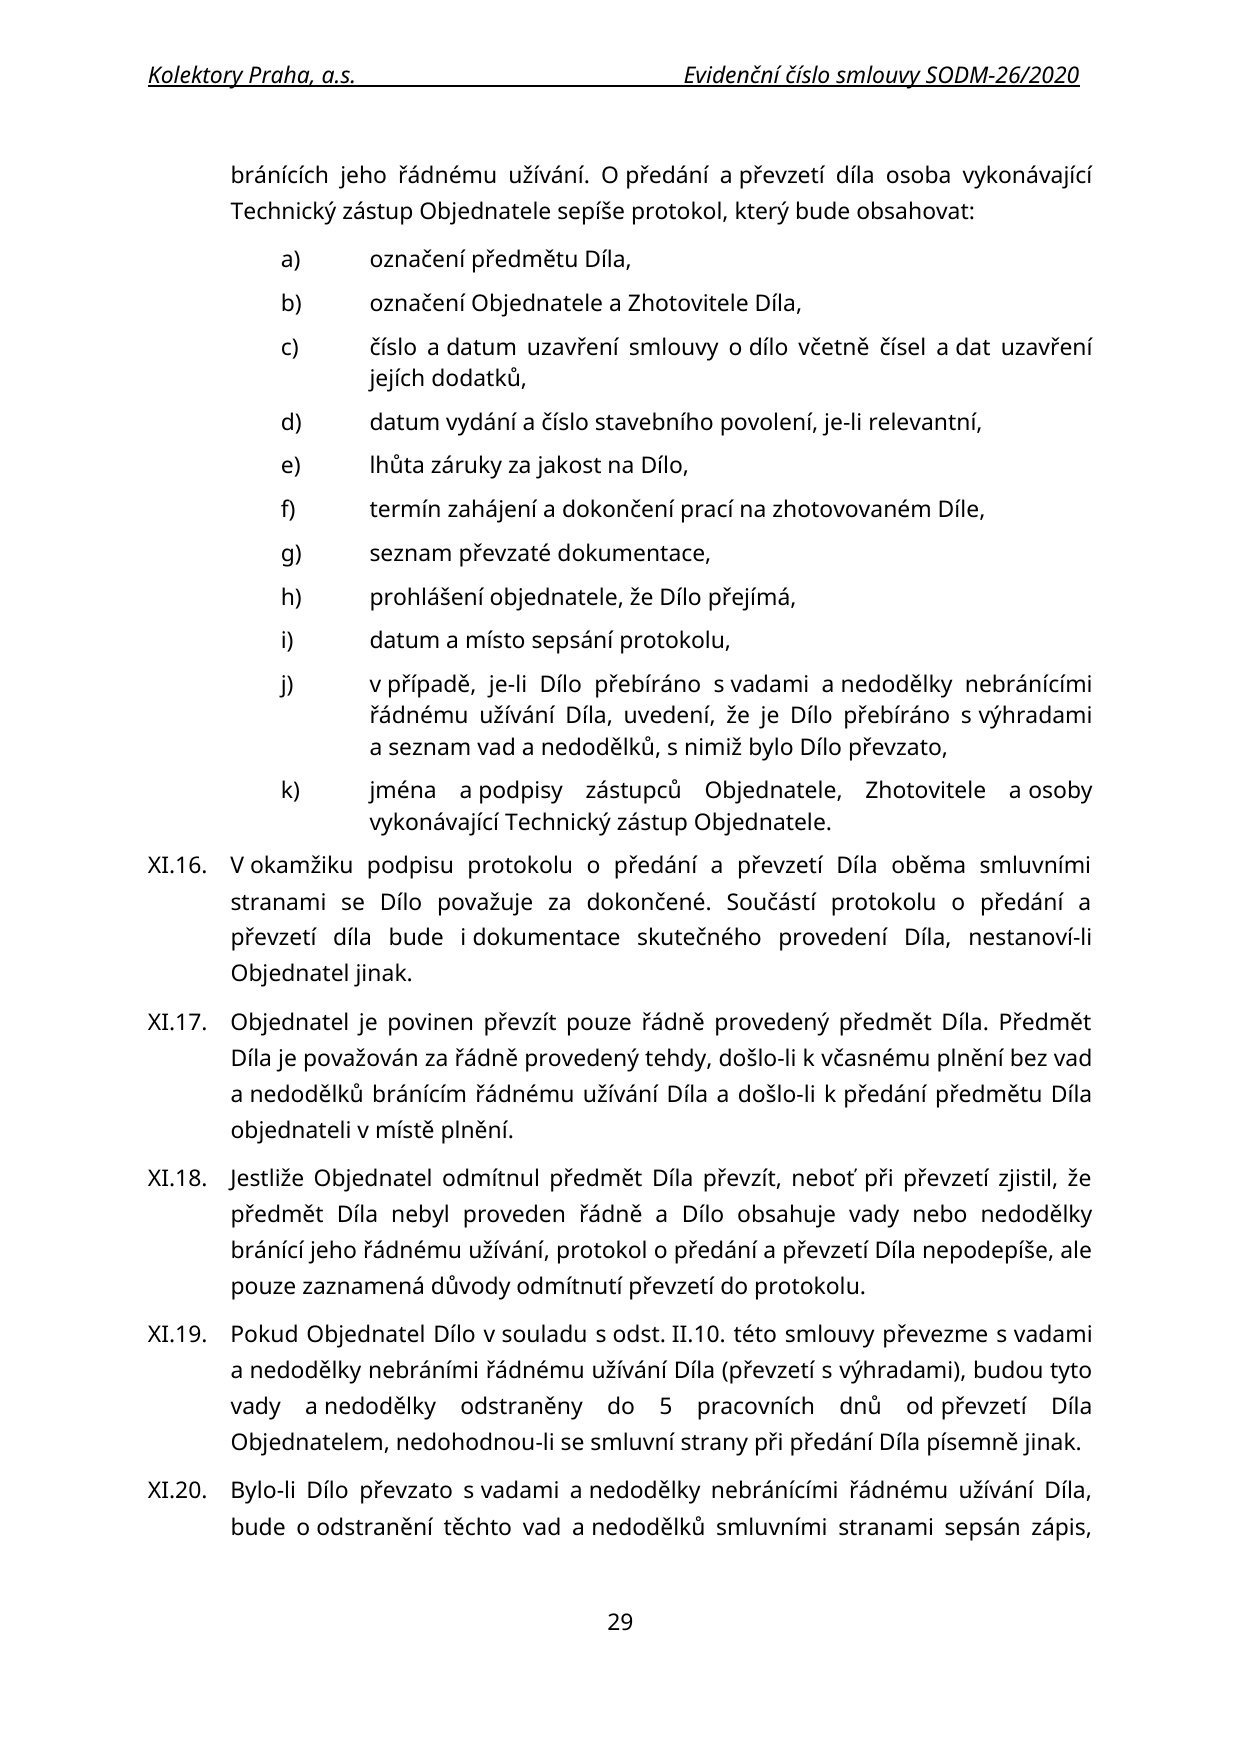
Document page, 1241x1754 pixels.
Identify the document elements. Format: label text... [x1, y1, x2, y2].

list prohlášení objednatele, že Dílo přejímá, [281, 581, 1092, 612]
list číslo a datum uzavření smlouvy o dílo včetně čísel a dat uzavření jejích dodatků, [281, 331, 1092, 393]
list označení Objednatele a Zhotovitele Díla, [281, 287, 1092, 318]
list Pokud Objednatel Dílo v souladu s odst. II.10. této smlouvy převezme s vadami a nedodělky nebráními řádnému užívání Díla (převzetí s výhradami), budou tyto vady a nedodělky odstraněny do 5 pracovních dnů od převzetí Díla Objednatelem, nedohodnou-li se smluvní strany při předání Díla písemně jinak. [148, 1318, 1092, 1457]
list datum vydání a číslo stavebního povolení, je-li relevantní, [281, 406, 1092, 437]
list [148, 1474, 1092, 1542]
list Jestliže Objednatel odmítnul předmět Díla převzít, neboť při převzetí zjistil, že předmět Díla nebyl proveden řádně a Dílo obsahuje vady nebo nedodělky bránící jeho řádnému užívání, protokol o předání a převzetí Díla nepodepíše, ale pouze zaznamená důvody odmítnutí převzetí do protokolu. [148, 1162, 1092, 1301]
list jména a podpisy zástupců Objednatele, Zhotovitele a osoby vykonávající Technický zástup Objednatele. [281, 774, 1092, 837]
list V okamžiku podpisu protokolu o předání a převzetí Díla oběma smluvními stranami se Dílo považuje za dokončené. Součástí protokolu o předání a převzetí díla bude i dokumentace skutečného provedení Díla, nestanoví-li Objednatel jinak. [148, 849, 1092, 988]
list v případě, je-li Dílo přebíráno s vadami a nedodělky nebránícími řádnému užívání Díla, uvedení, že je Dílo přebíráno s výhradami a seznam vad a nedodělků, s nimiž bylo Dílo převzato, [281, 668, 1092, 762]
list označení předmětu Díla, [281, 243, 1092, 274]
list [148, 159, 1092, 226]
list termín zahájení a dokončení prací na zhotovovaném Díle, [281, 493, 1092, 524]
list datum a místo sepsání protokolu, [281, 624, 1092, 656]
list Objednatel je povinen převzít pouze řádně provedený předmět Díla. Předmět Díla je považován za řádně provedený tehdy, došlo-li k včasnému plnění bez vad a nedodělků bránícím řádnému užívání Díla a došlo-li k předání předmětu Díla objednateli v místě plnění. [148, 1006, 1092, 1145]
list lhůta záruky za jakost na Dílo, [281, 449, 1092, 481]
list seznam převzaté dokumentace, [281, 537, 1092, 568]
